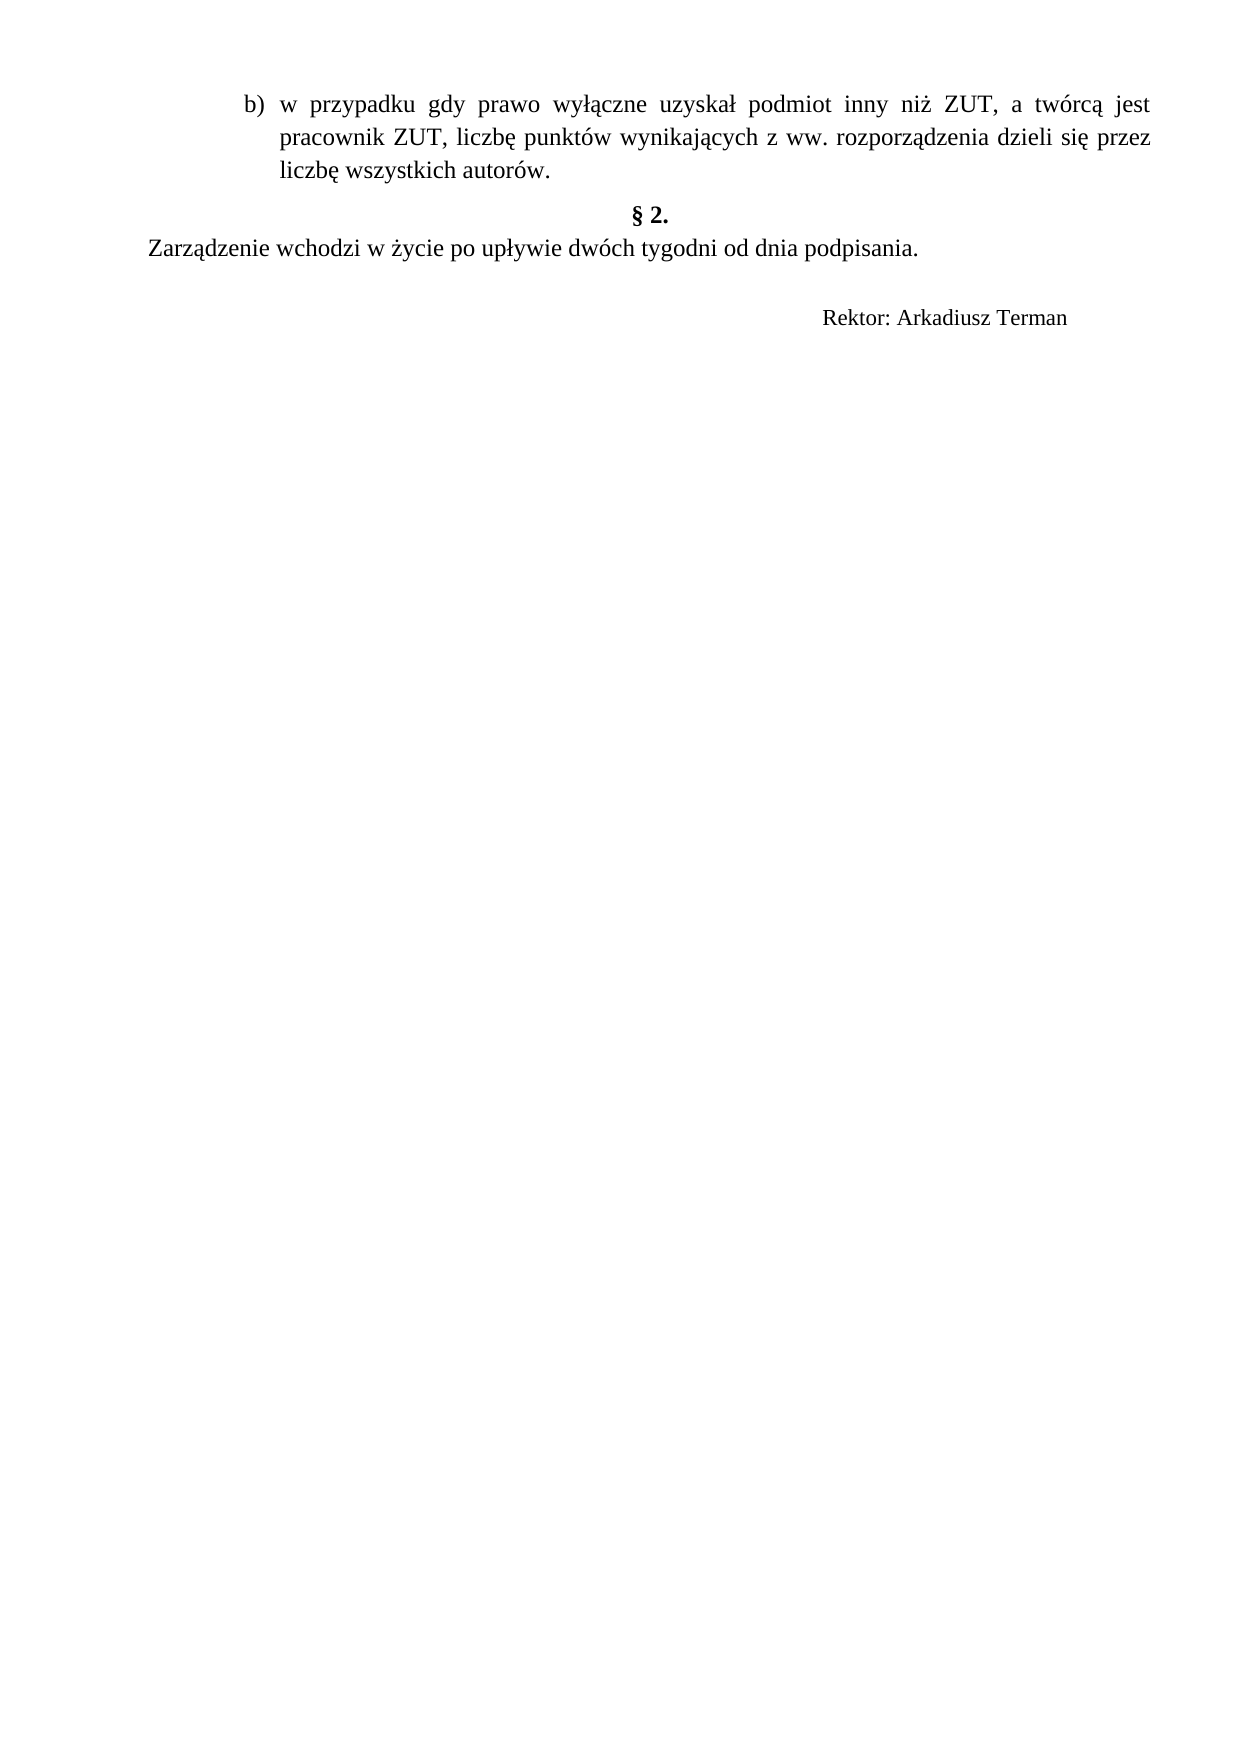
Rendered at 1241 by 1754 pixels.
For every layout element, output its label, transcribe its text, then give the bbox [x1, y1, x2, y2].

text § 2. [148, 200, 1152, 229]
list b) w przypadku gdy prawo wyłączne uzyskał podmiot inny niż ZUT, a twórcą jest pracownik ZUT, liczbę punktów wynikających z ww. rozporządzenia dzieli się przez liczbę wszystkich autorów. [244, 89, 1152, 183]
text Rektor: Arkadiusz Terman [738, 304, 1152, 330]
text Zarządzenie wchodzi w życie po upływie dwóch tygodni od dnia podpisania. [148, 233, 1152, 262]
